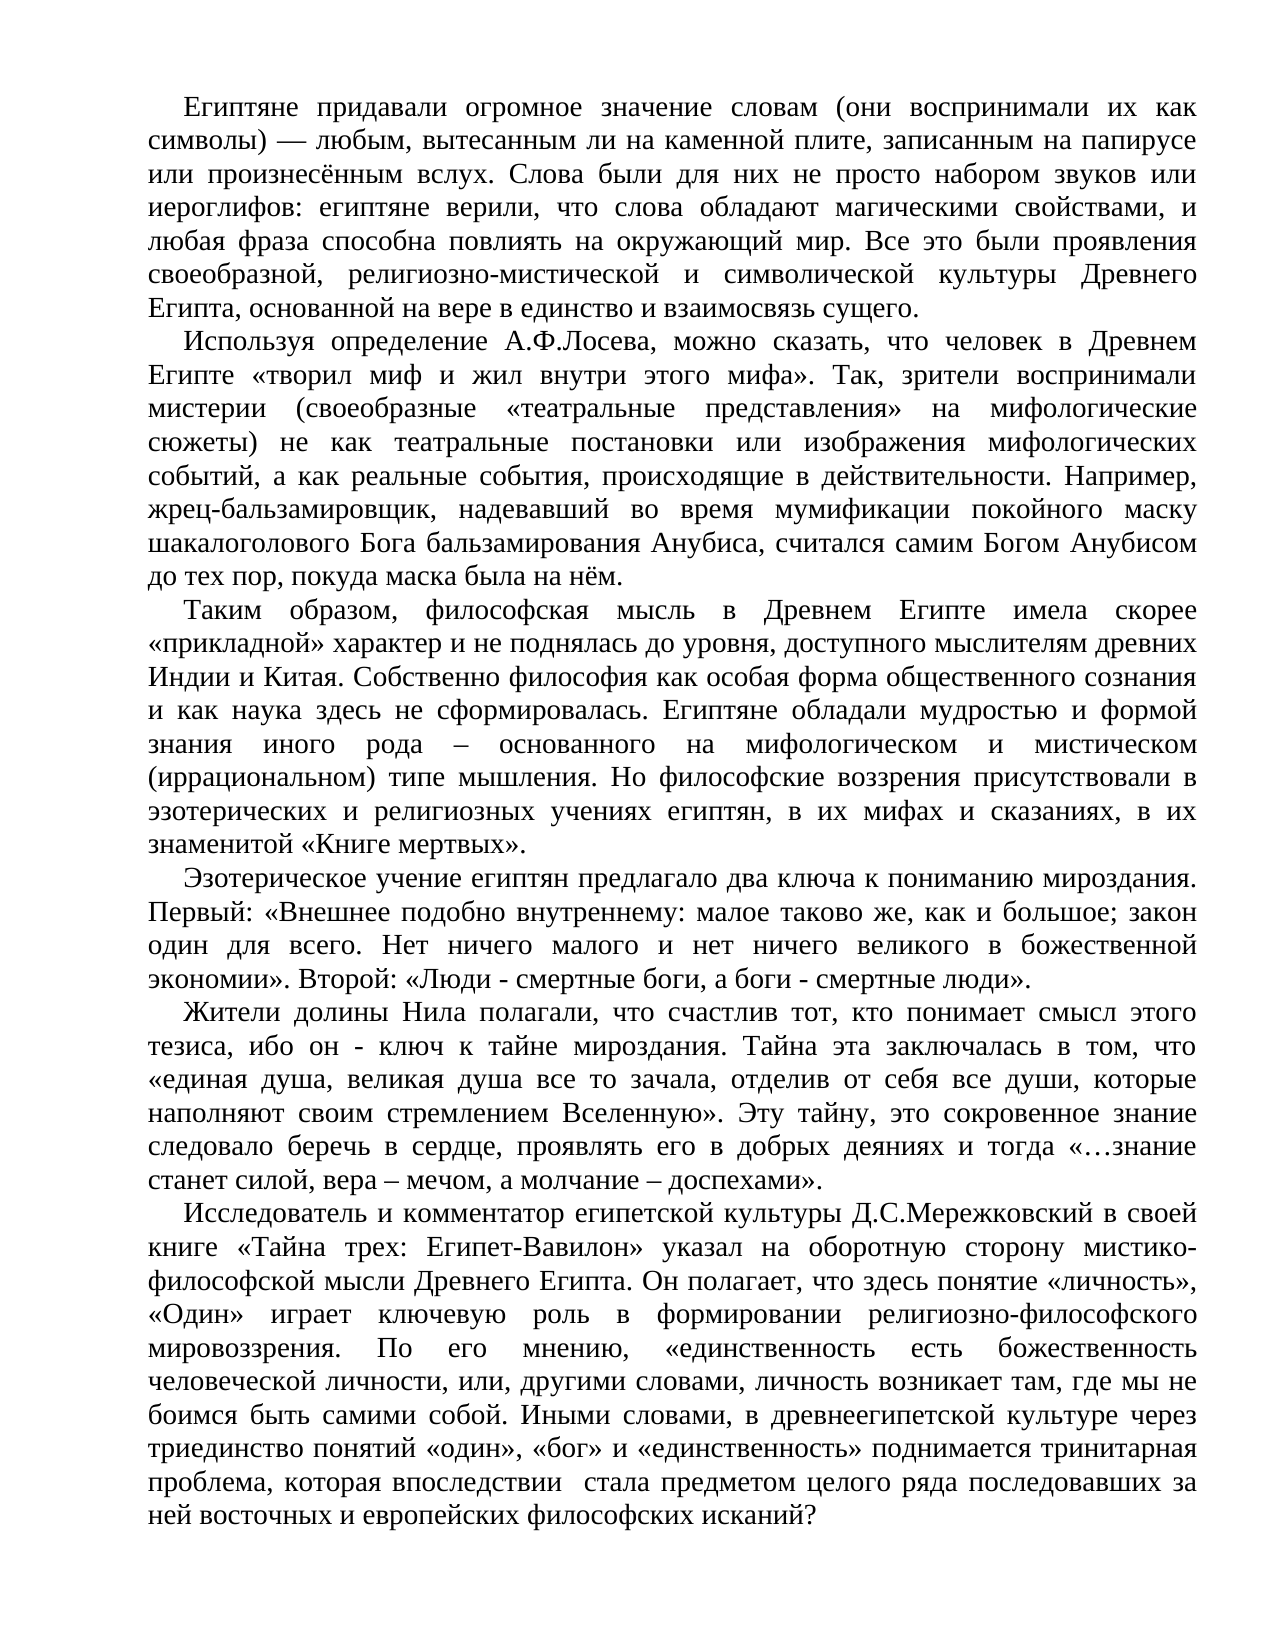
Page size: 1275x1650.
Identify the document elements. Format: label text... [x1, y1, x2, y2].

text Таким образом, философская мысль в Древнем Египте имела скорее «прикладной» характер и не поднялась до уровня, доступного мыслителям древних Индии и Китая. Собственно философия как особая форма общественного сознания и как наука здесь не сформировалась. Египтяне обладали мудростью и формой знания иного рода – основанного на мифологическом и мистическом (иррациональном) типе мышления. Но философские воззрения присутствовали в эзотерических и религиозных учениях египтян, в их мифах и сказаниях, в их знаменитой «Книге мертвых». [148, 592, 1198, 860]
text Эзотерическое учение египтян предлагало два ключа к пониманию мироздания. Первый: «Внешнее подобно внутреннему: малое таково же, как и большое; закон один для всего. Нет ничего малого и нет ничего великого в божественной экономии». Второй: «Люди - смертные боги, а боги - смертные люди». [148, 860, 1198, 994]
text Используя определение А.Ф.Лосева, можно сказать, что человек в Древнем Египте «творил миф и жил внутри этого мифа». Так, зрители воспринимали мистерии (своеобразные «театральные представления» на мифологические сюжеты) не как театральные постановки или изображения мифологических событий, а как реальные события, происходящие в действительности. Например, жрец-бальзамировщик, надевавший во время мумификации покойного маску шакалоголового Бога бальзамирования Анубиса, считался самим Богом Анубисом до тех пор, покуда маска была на нём. [148, 323, 1198, 592]
text Жители долины Нила полагали, что счастлив тот, кто понимает смысл этого тезиса, ибо он - ключ к тайне мироздания. Тайна эта заключалась в том, что «единая душа, великая душа все то зачала, отделив от себя все души, которые наполняют своим стремлением Вселенную». Эту тайну, это сокровенное знание следовало беречь в сердце, проявлять его в добрых деяниях и тогда «…знание станет силой, вера – мечом, а молчание – доспехами». [148, 994, 1198, 1196]
text Исследователь и комментатор египетской культуры Д.С.Мережковский в своей книге «Тайна трех: Египет-Вавилон» указал на оборотную сторону мистико-философской мысли Древнего Египта. Он полагает, что здесь понятие «личность», «Один» играет ключевую роль в формировании религиозно-философского мировоззрения. По его мнению, «единственность есть божественность человеческой личности, или, другими словами, личность возникает там, где мы не боимся быть самими собой. Иными словами, в древнеегипетской культуре через триединство понятий «один», «бог» и «единственность» поднимается тринитарная проблема, которая впоследствии стала предметом целого ряда последовавших за ней восточных и европейских философских исканий? [148, 1196, 1198, 1531]
text Египтяне придавали огромное значение словам (они воспринимали их как символы) — любым, вытесанным ли на каменной плите, записанным на папирусе или произнесённым вслух. Слова были для них не просто набором звуков или иероглифов: египтяне верили, что слова обладают магическими свойствами, и любая фраза способна повлиять на окружающий мир. Все это были проявления своеобразной, религиозно-мистической и символической культуры Древнего Египта, основанной на вере в единство и взаимосвязь сущего. [148, 89, 1198, 323]
